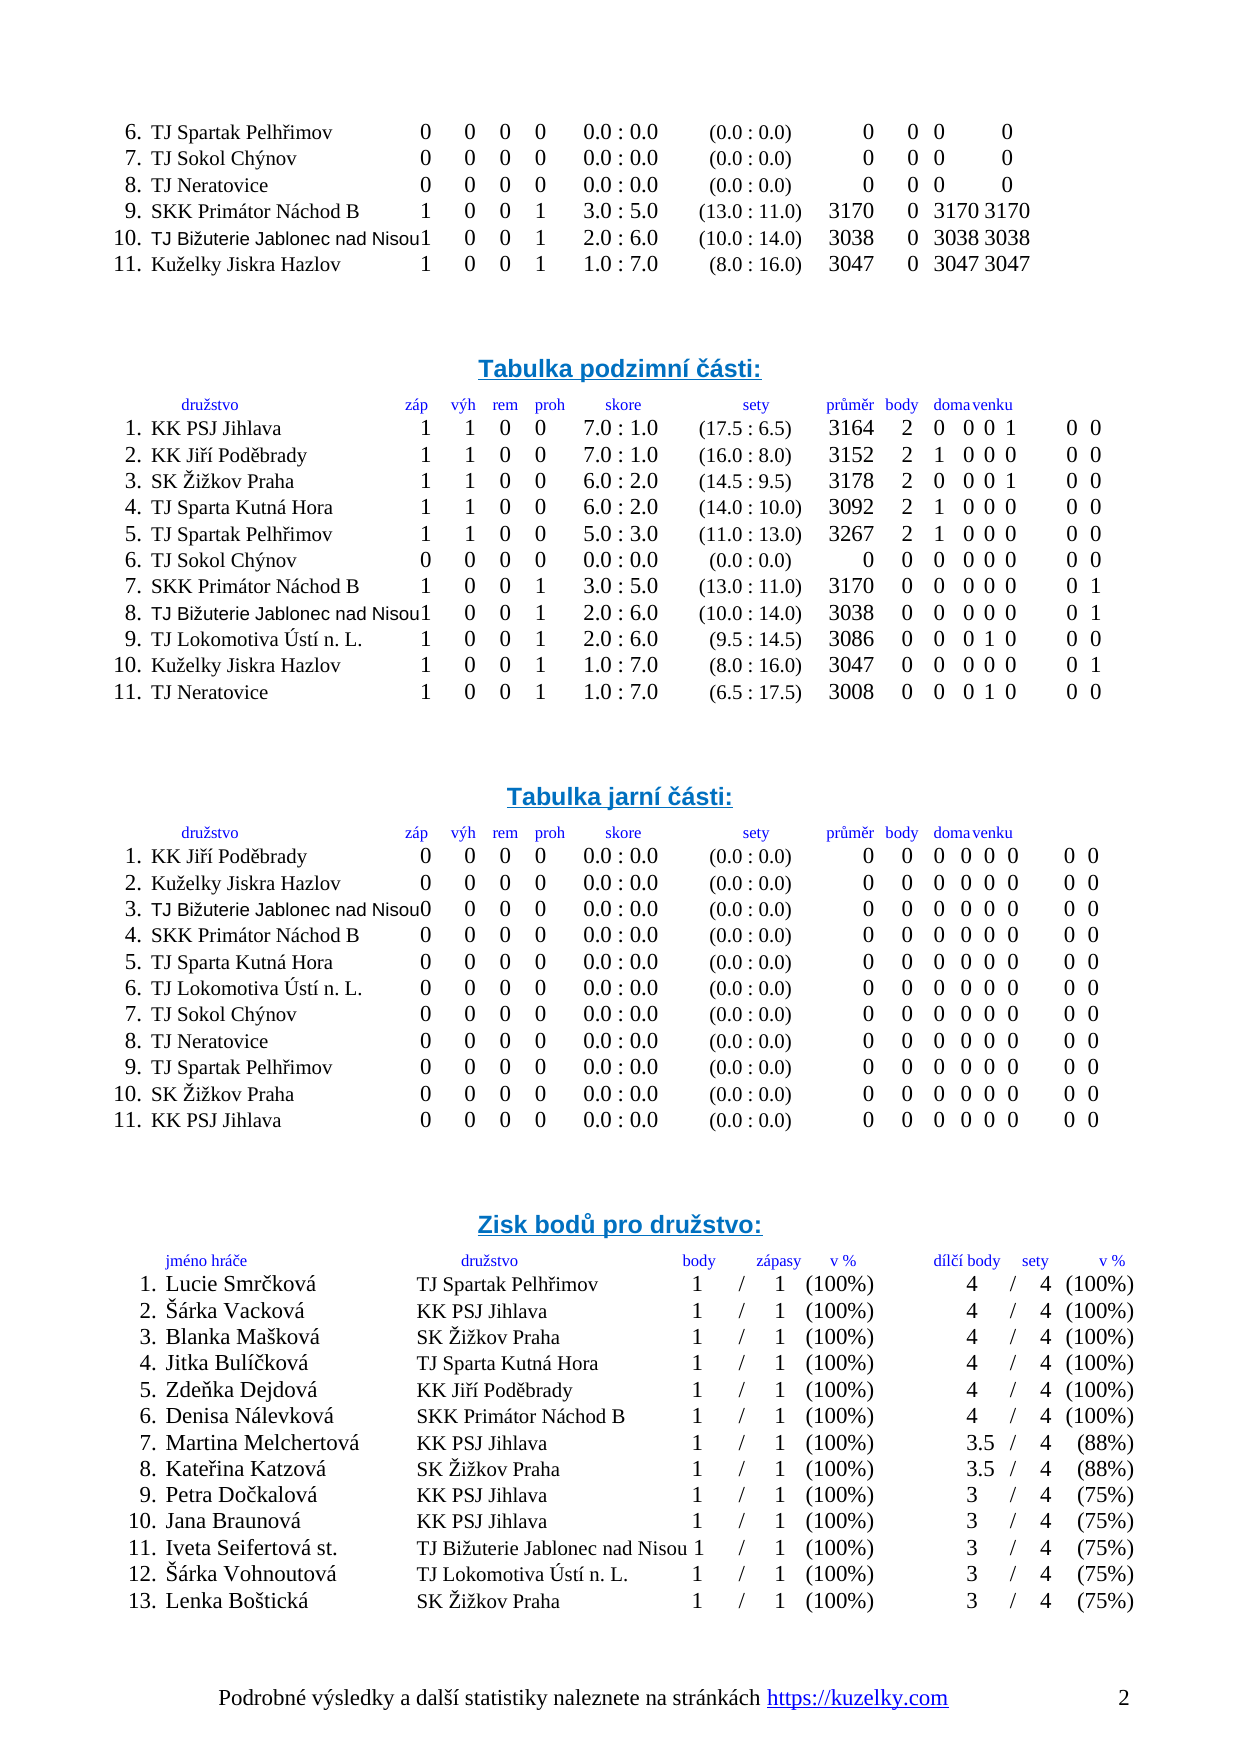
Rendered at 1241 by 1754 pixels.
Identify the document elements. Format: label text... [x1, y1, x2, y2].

text Tabulka podzimní části: [94, 354, 1145, 383]
text 11. KK PSJ Jihlava 0 0 0 0 0.0 : 0.0 (0.0 : 0.0) 0 0 0 0 0 0 0 0 [106, 1106, 1134, 1132]
text družstvo záp výh rem proh skore sety průměr body doma venku [106, 823, 1134, 842]
text 12. Šárka Vohnoutová TJ Lokomotiva Ústí n. L. 1 / 1 (100%) 3 / 4 (75%) [106, 1560, 1134, 1587]
text 5. TJ Spartak Pelhřimov 1 1 0 0 5.0 : 3.0 (11.0 : 13.0) 3267 2 1 0 0 0 0 0 [106, 520, 1134, 546]
text 10. SK Žižkov Praha 0 0 0 0 0.0 : 0.0 (0.0 : 0.0) 0 0 0 0 0 0 0 0 [106, 1079, 1134, 1106]
text 1. Lucie Smrčková TJ Spartak Pelhřimov 1 / 1 (100%) 4 / 4 (100%) [106, 1270, 1134, 1297]
text 4. Jitka Bulíčková TJ Sparta Kutná Hora 1 / 1 (100%) 4 / 4 (100%) [106, 1349, 1134, 1376]
text 5. TJ Sparta Kutná Hora 0 0 0 0 0.0 : 0.0 (0.0 : 0.0) 0 0 0 0 0 0 0 0 [106, 948, 1134, 974]
text 8. Kateřina Katzová SK Žižkov Praha 1 / 1 (100%) 3.5 / 4 (88%) [106, 1455, 1134, 1481]
text 2. Šárka Vacková KK PSJ Jihlava 1 / 1 (100%) 4 / 4 (100%) [106, 1297, 1134, 1323]
text 4. SKK Primátor Náchod B 0 0 0 0 0.0 : 0.0 (0.0 : 0.0) 0 0 0 0 0 0 0 0 [106, 921, 1134, 948]
text 11. Kuželky Jiskra Hazlov 1 0 0 1 1.0 : 7.0 (8.0 : 16.0) 3047 0 3047 3047 [106, 250, 1134, 276]
text 7. Martina Melchertová KK PSJ Jihlava 1 / 1 (100%) 3.5 / 4 (88%) [106, 1428, 1134, 1455]
text 13. Lenka Boštická SK Žižkov Praha 1 / 1 (100%) 3 / 4 (75%) [106, 1587, 1134, 1613]
text 10. Jana Braunová KK PSJ Jihlava 1 / 1 (100%) 3 / 4 (75%) [106, 1508, 1134, 1534]
text 11. Iveta Seifertová st. TJ Bižuterie Jablonec nad Nisou 1 / 1 (100%) 3 / 4 (75%) [106, 1534, 1134, 1560]
text 4. TJ Sparta Kutná Hora 1 1 0 0 6.0 : 2.0 (14.0 : 10.0) 3092 2 1 0 0 0 0 0 [106, 493, 1134, 520]
text 3. Blanka Mašková SK Žižkov Praha 1 / 1 (100%) 4 / 4 (100%) [106, 1323, 1134, 1349]
text Zisk bodů pro družstvo: [94, 1210, 1145, 1239]
text 1. KK PSJ Jihlava 1 1 0 0 7.0 : 1.0 (17.5 : 6.5) 3164 2 0 0 0 1 0 0 [106, 414, 1134, 441]
text 6. Denisa Nálevková SKK Primátor Náchod B 1 / 1 (100%) 4 / 4 (100%) [106, 1402, 1134, 1428]
text 6. TJ Spartak Pelhřimov 0 0 0 0 0.0 : 0.0 (0.0 : 0.0) 0 0 0 0 [106, 118, 1134, 144]
text 10. TJ Bižuterie Jablonec nad Nisou 1 0 0 1 2.0 : 6.0 (10.0 : 14.0) 3038 0 3038 3038 [106, 223, 1134, 250]
text 7. TJ Sokol Chýnov 0 0 0 0 0.0 : 0.0 (0.0 : 0.0) 0 0 0 0 [106, 144, 1134, 171]
text 9. TJ Lokomotiva Ústí n. L. 1 0 0 1 2.0 : 6.0 (9.5 : 14.5) 3086 0 0 0 1 0 0 0 [106, 625, 1134, 652]
text 3. SK Žižkov Praha 1 1 0 0 6.0 : 2.0 (14.5 : 9.5) 3178 2 0 0 0 1 0 0 [106, 467, 1134, 493]
text družstvo záp výh rem proh skore sety průměr body doma venku [106, 395, 1134, 414]
text 8. TJ Neratovice 0 0 0 0 0.0 : 0.0 (0.0 : 0.0) 0 0 0 0 0 0 0 0 [106, 1027, 1134, 1053]
text 7. SKK Primátor Náchod B 1 0 0 1 3.0 : 5.0 (13.0 : 11.0) 3170 0 0 0 0 0 0 1 [106, 572, 1134, 599]
text 7. TJ Sokol Chýnov 0 0 0 0 0.0 : 0.0 (0.0 : 0.0) 0 0 0 0 0 0 0 0 [106, 1001, 1134, 1027]
text 3. TJ Bižuterie Jablonec nad Nisou 0 0 0 0 0.0 : 0.0 (0.0 : 0.0) 0 0 0 0 0 0 0 0 [106, 895, 1134, 921]
text 10. Kuželky Jiskra Hazlov 1 0 0 1 1.0 : 7.0 (8.0 : 16.0) 3047 0 0 0 0 0 0 1 [106, 652, 1134, 678]
text 8. TJ Bižuterie Jablonec nad Nisou 1 0 0 1 2.0 : 6.0 (10.0 : 14.0) 3038 0 0 0 0 0 0 1 [106, 599, 1134, 625]
text 6. TJ Sokol Chýnov 0 0 0 0 0.0 : 0.0 (0.0 : 0.0) 0 0 0 0 0 0 0 0 [106, 546, 1134, 572]
text 5. Zdeňka Dejdová KK Jiří Poděbrady 1 / 1 (100%) 4 / 4 (100%) [106, 1376, 1134, 1402]
text 9. SKK Primátor Náchod B 1 0 0 1 3.0 : 5.0 (13.0 : 11.0) 3170 0 3170 3170 [106, 197, 1134, 223]
text 6. TJ Lokomotiva Ústí n. L. 0 0 0 0 0.0 : 0.0 (0.0 : 0.0) 0 0 0 0 0 0 0 0 [106, 974, 1134, 1001]
text 2. Kuželky Jiskra Hazlov 0 0 0 0 0.0 : 0.0 (0.0 : 0.0) 0 0 0 0 0 0 0 0 [106, 869, 1134, 895]
text Tabulka jarní části: [94, 782, 1145, 811]
text jméno hráče družstvo body zápasy v % dílčí body sety v % [106, 1251, 1134, 1270]
text 2. KK Jiří Poděbrady 1 1 0 0 7.0 : 1.0 (16.0 : 8.0) 3152 2 1 0 0 0 0 0 [106, 441, 1134, 467]
text 1. KK Jiří Poděbrady 0 0 0 0 0.0 : 0.0 (0.0 : 0.0) 0 0 0 0 0 0 0 0 [106, 842, 1134, 869]
text 9. TJ Spartak Pelhřimov 0 0 0 0 0.0 : 0.0 (0.0 : 0.0) 0 0 0 0 0 0 0 0 [106, 1053, 1134, 1079]
text 8. TJ Neratovice 0 0 0 0 0.0 : 0.0 (0.0 : 0.0) 0 0 0 0 [106, 171, 1134, 197]
text 11. TJ Neratovice 1 0 0 1 1.0 : 7.0 (6.5 : 17.5) 3008 0 0 0 1 0 0 0 [106, 678, 1134, 704]
text 9. Petra Dočkalová KK PSJ Jihlava 1 / 1 (100%) 3 / 4 (75%) [106, 1481, 1134, 1508]
